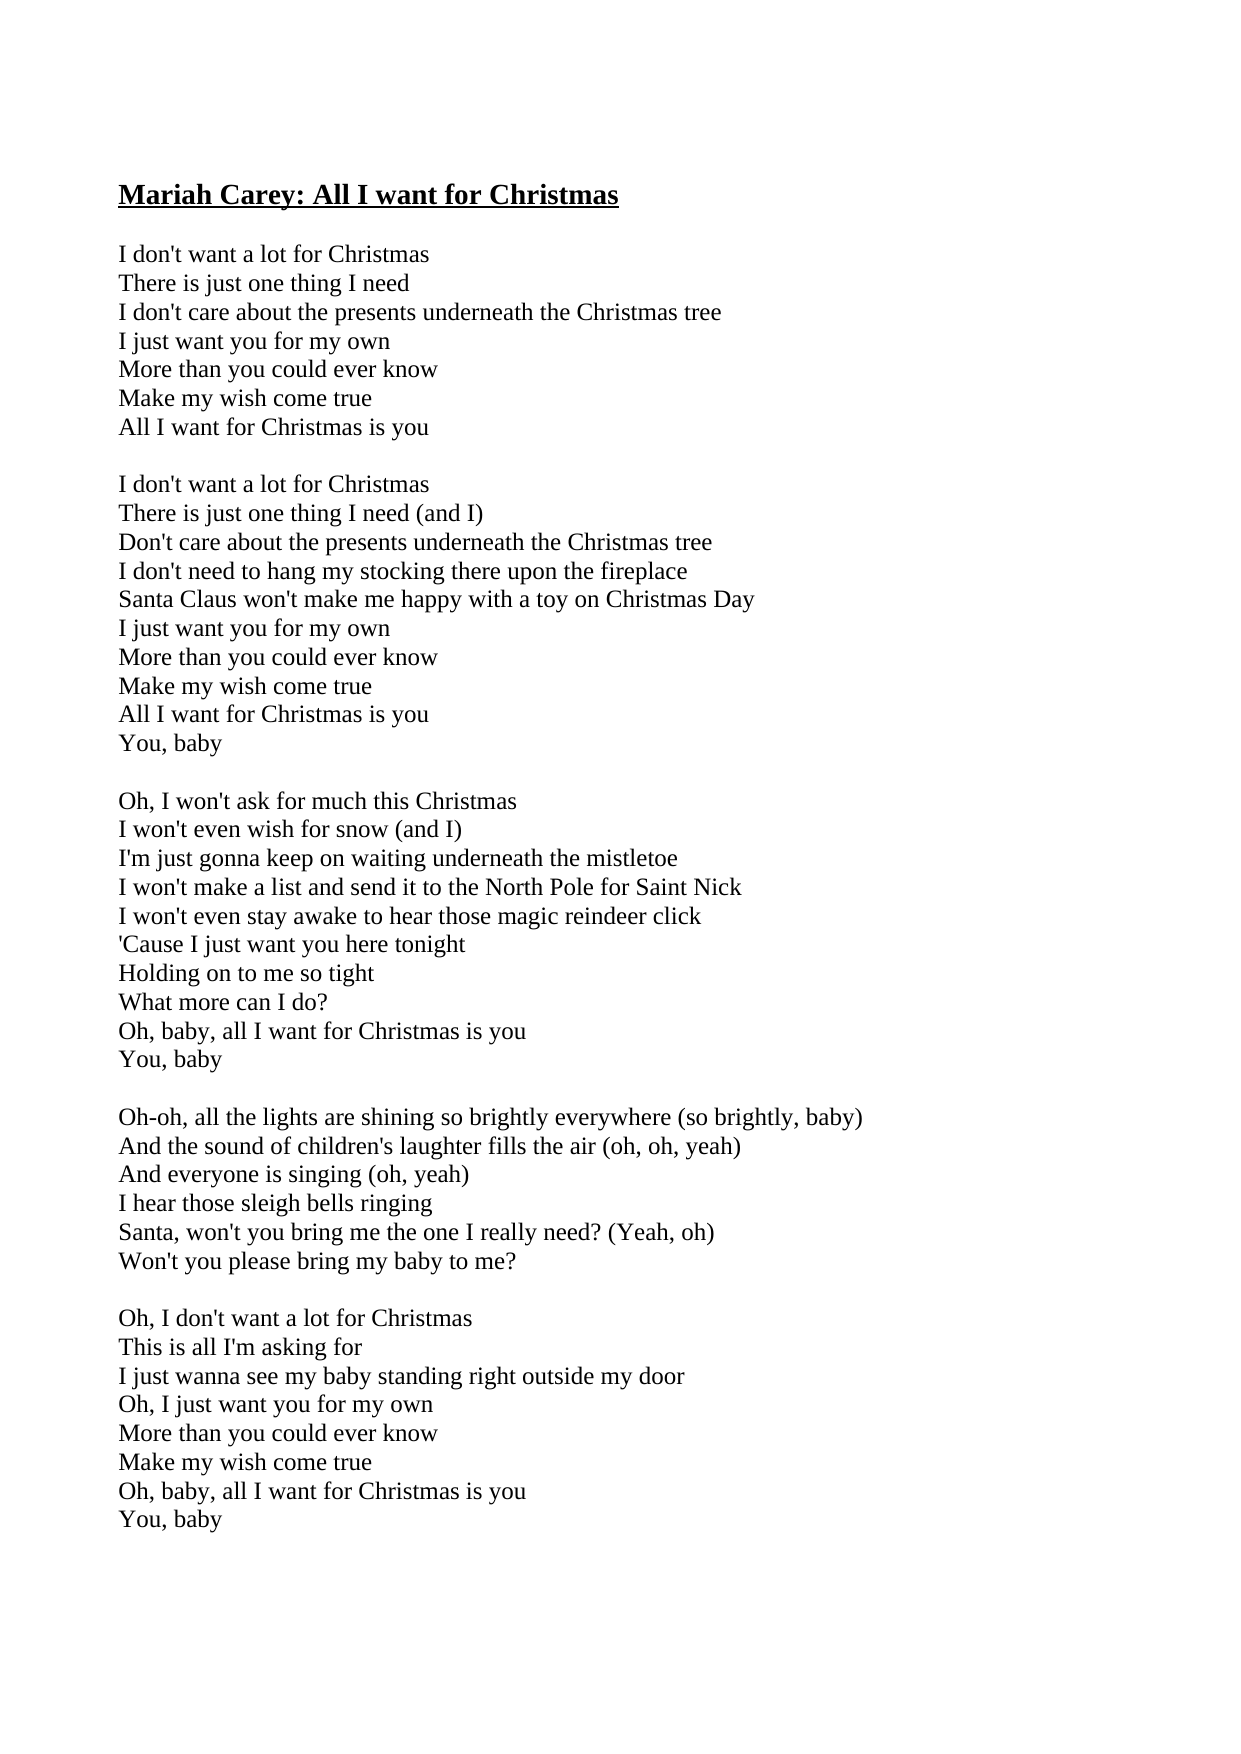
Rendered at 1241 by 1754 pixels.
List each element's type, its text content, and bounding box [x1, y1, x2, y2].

text Oh, I won't ask for much this Christmas I won't even wish for snow (and I) I'm just gonna keep on waiting underneath the mistletoe I won't make a list and send it to the North Pole for Saint Nick I won't even stay awake to hear those magic reindeer click [118, 786, 1122, 929]
text Oh, I just want you for my own More than you could ever know Make my wish come true Oh, baby, all I want for Christmas is you You, baby [118, 1389, 1122, 1533]
text I don't want a lot for Christmas There is just one thing I need I don't care about the presents underneath the Christmas tree I just want you for my own More than you could ever know Make my wish come true All I want for Christmas is you [118, 239, 1122, 469]
text Oh-oh, all the lights are shining so brightly everywhere (so brightly, baby) And the sound of children's laughter fills the air (oh, oh, yeah) And everyone is singing (oh, yeah) I hear those sleigh bells ringing Santa, won't you bring me the one I really need? (Yeah, oh) Won't you please bring my baby to me? [118, 1102, 1122, 1274]
text Oh, I don't want a lot for Christmas This is all I'm asking for I just wanna see my baby standing right outside my door [118, 1303, 1122, 1389]
text Mariah Carey: All I want for Christmas [118, 177, 1122, 211]
text I just want you for my own More than you could ever know Make my wish come true All I want for Christmas is you You, baby [118, 613, 1122, 757]
text I don't want a lot for Christmas There is just one thing I need (and I) Don't care about the presents underneath the Christmas tree I don't need to hang my stocking there upon the fireplace Santa Claus won't make me happy with a toy on Christmas Day [118, 469, 1122, 613]
text 'Cause I just want you here tonight Holding on to me so tight What more can I do? Oh, baby, all I want for Christmas is you You, baby [118, 929, 1122, 1073]
